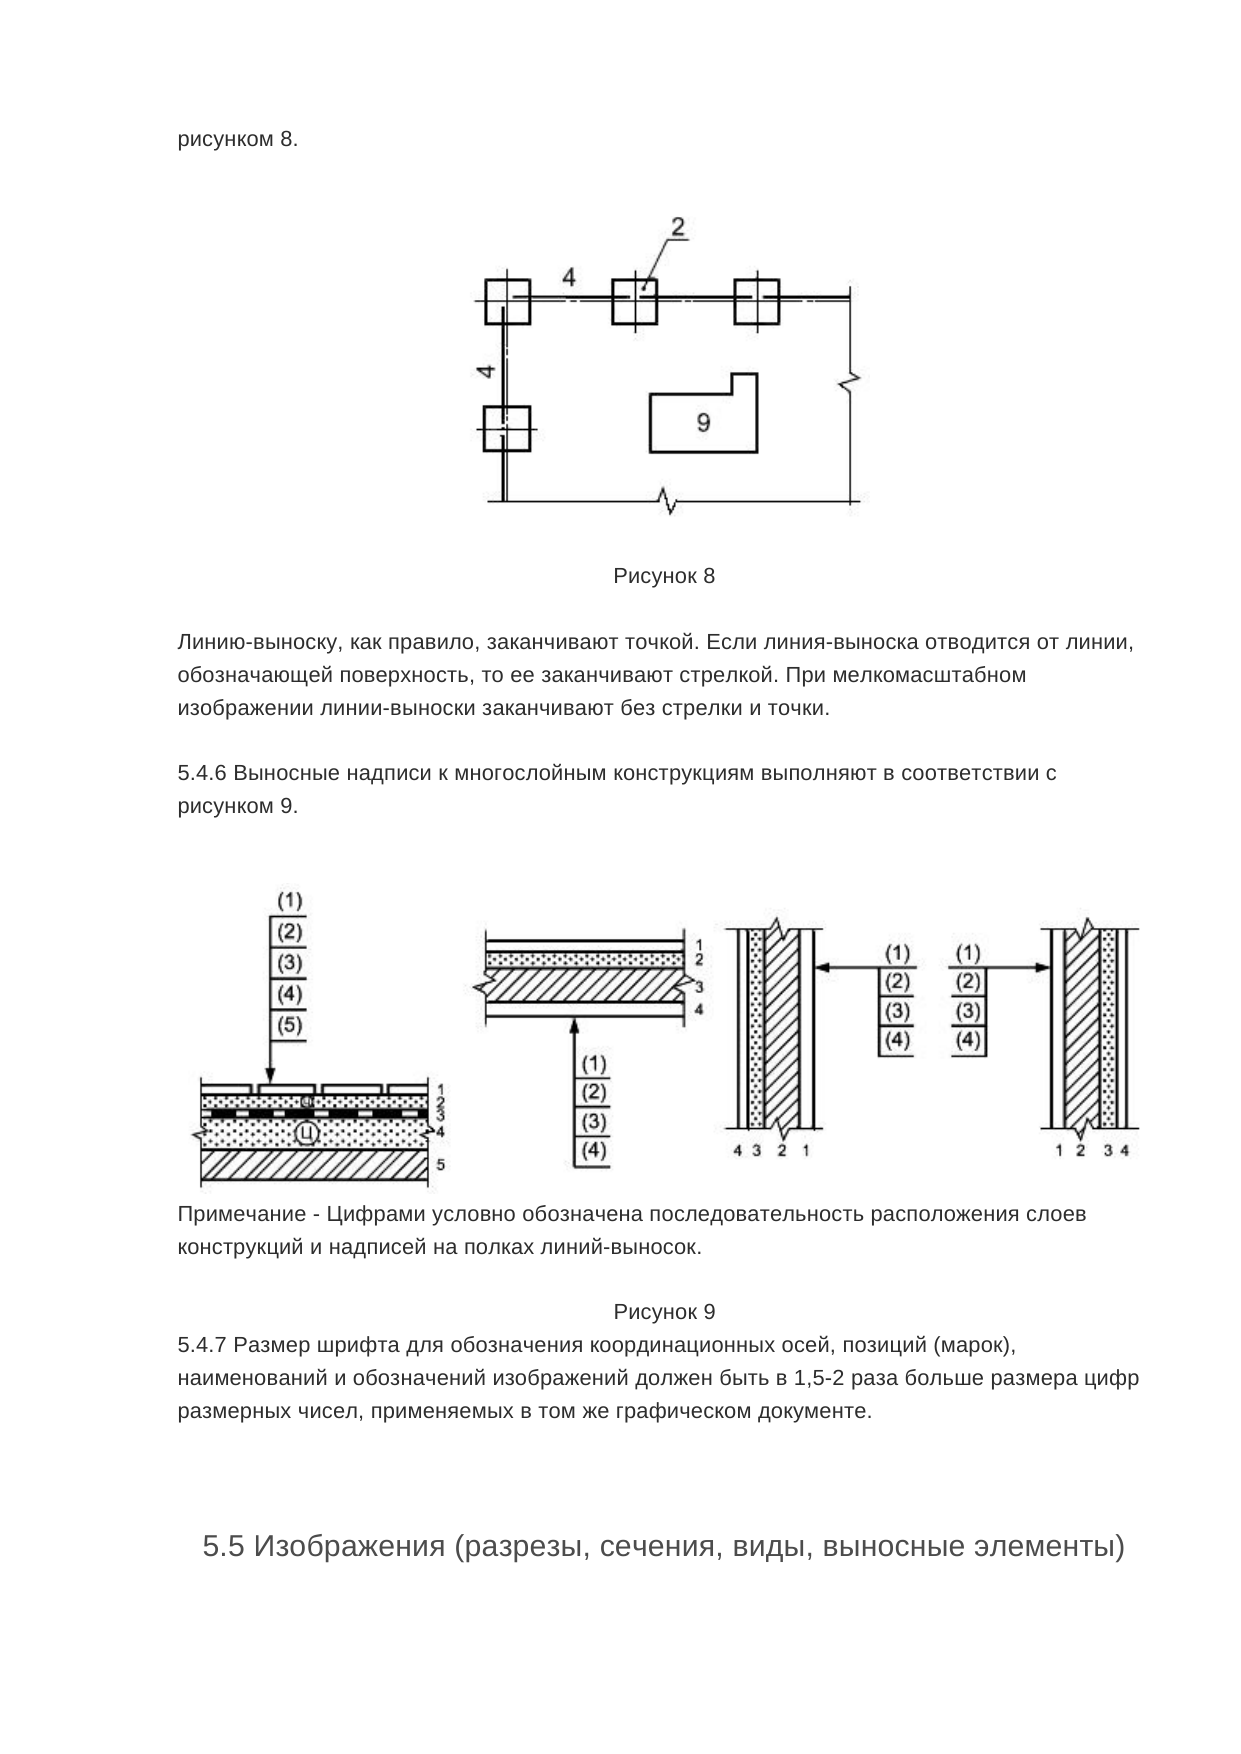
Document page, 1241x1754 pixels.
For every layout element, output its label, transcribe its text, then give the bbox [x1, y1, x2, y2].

text Примечание - Цифрами условно обозначена последовательность расположения слоев конструкций и надписей на полках линий-выносок. [177, 1193, 1152, 1292]
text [177, 118, 1152, 217]
text 5.5 Изображения (разрезы, сечения, виды, выносные элементы) [177, 1527, 1152, 1562]
text Рисунок 8 [177, 523, 1152, 621]
picture [458, 216, 870, 523]
text 5.4.7 Размер шрифта для обозначения координационных осей, позиций (марок), наименований и обозначений изображений должен быть в 1,5-2 раза больше размера цифр размерных чисел, применяемых в том же графическом документе. [177, 1324, 1152, 1488]
text Линию-выноску, как правило, заканчивают точкой. Если линия-выноска отводится от линии, обозначающей поверхность, то ее заканчивают стрелкой. При мелкомасштабном изображении линии-выноски заканчивают без стрелки и точки. [177, 621, 1152, 752]
picture [188, 883, 1141, 1194]
text 5.4.6 Выносные надписи к многослойным конструкциям выполняют в соответствии с рисунком 9. [177, 752, 1152, 884]
text Рисунок 9 [177, 1292, 1152, 1324]
